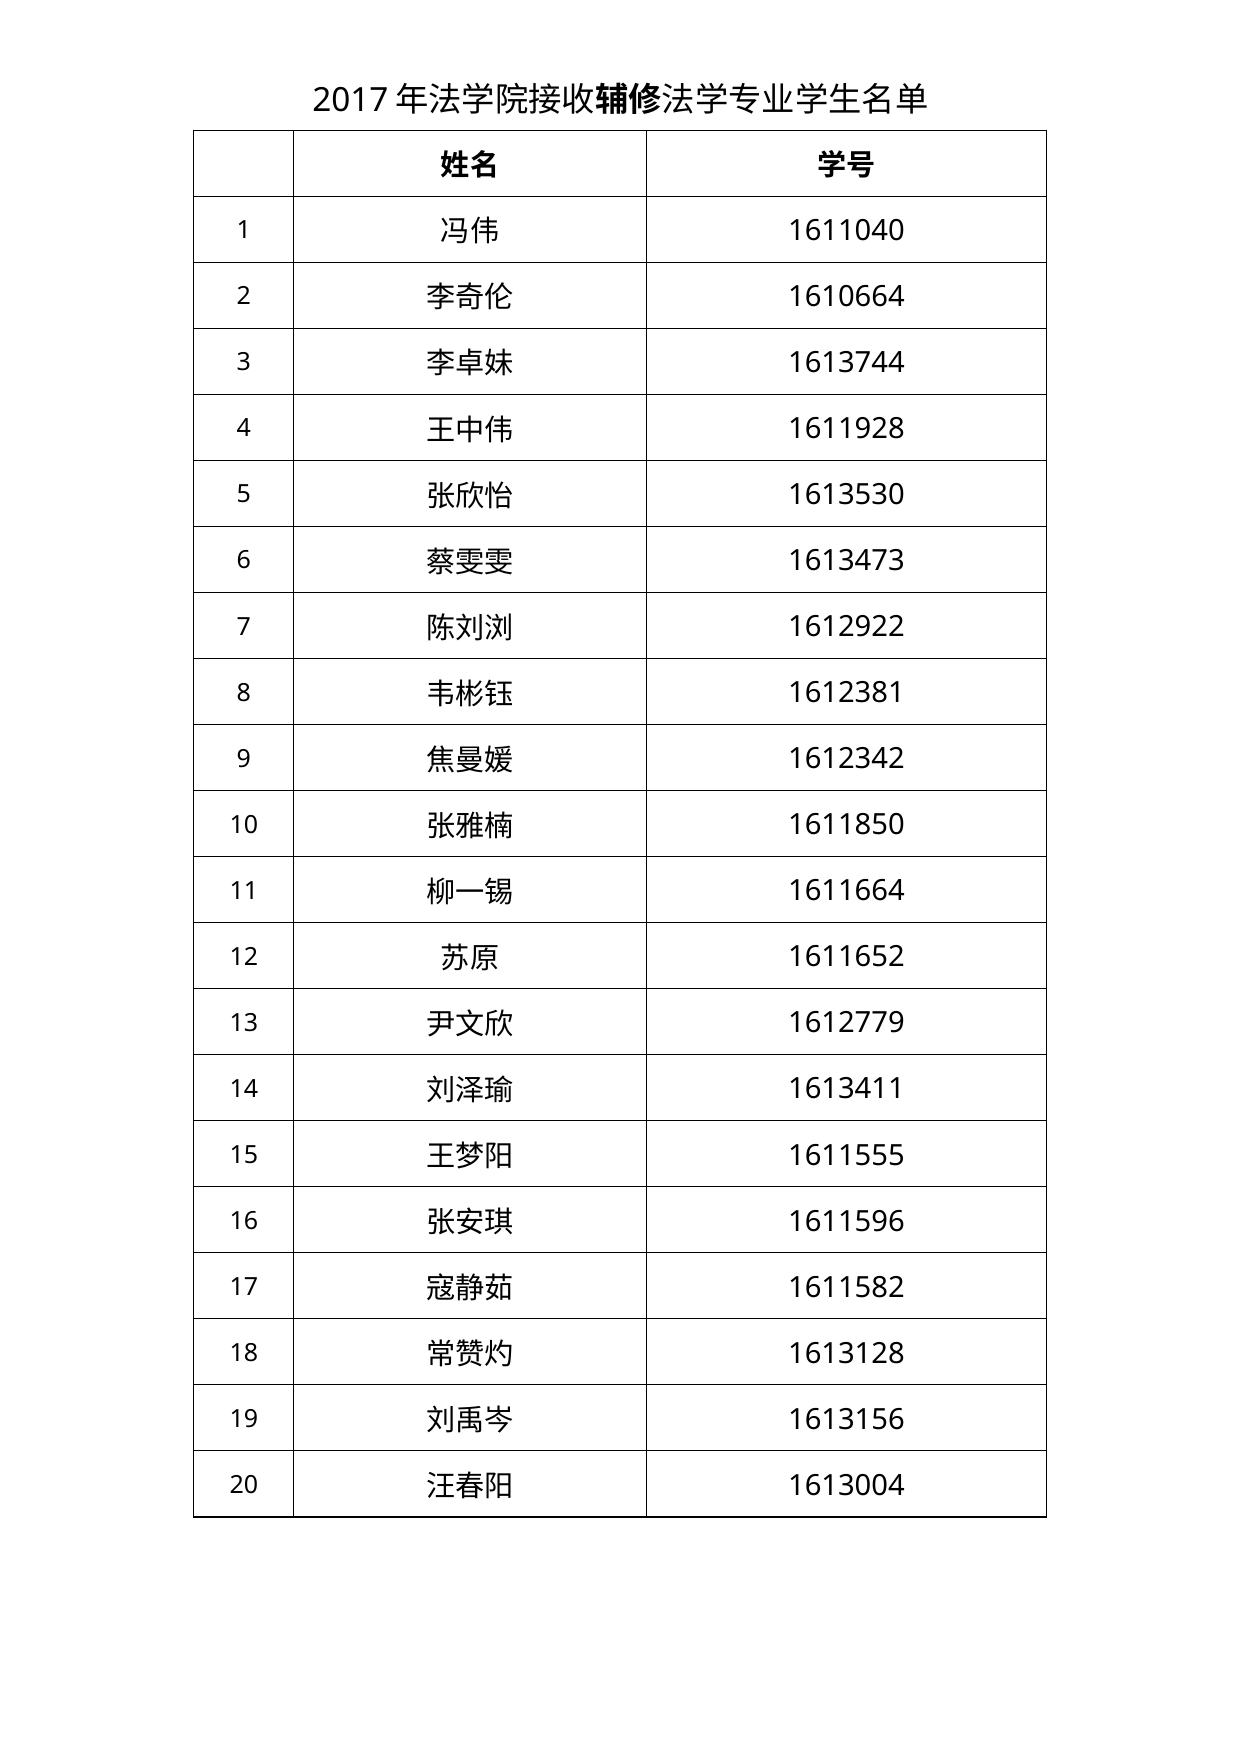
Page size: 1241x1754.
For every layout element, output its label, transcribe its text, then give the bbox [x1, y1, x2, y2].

table_cell 17 [194, 1253, 293, 1318]
table_cell 张欣怡 [294, 461, 646, 526]
table_cell 焦曼媛 [294, 725, 646, 790]
table_cell 刘泽瑜 [294, 1055, 646, 1120]
table_cell 1611850 [647, 791, 1046, 856]
table_cell 1613156 [647, 1385, 1046, 1450]
table_cell 1612381 [647, 659, 1046, 724]
table_cell 张雅楠 [294, 791, 646, 856]
table_cell 14 [194, 1055, 293, 1120]
table_cell 20 [194, 1451, 293, 1516]
table_cell 1613128 [647, 1319, 1046, 1384]
table_cell 常赞灼 [294, 1319, 646, 1384]
table_cell 苏原 [294, 923, 646, 988]
table_cell 1611928 [647, 395, 1046, 460]
table_cell 6 [194, 527, 293, 592]
table_cell 5 [194, 461, 293, 526]
table_cell 冯伟 [294, 197, 646, 262]
table_cell 1613411 [647, 1055, 1046, 1120]
table_cell 1613530 [647, 461, 1046, 526]
table_cell 10 [194, 791, 293, 856]
table_cell 1612779 [647, 989, 1046, 1054]
table_cell 尹文欣 [294, 989, 646, 1054]
table_cell 1611582 [647, 1253, 1046, 1318]
table_header 学号 [647, 131, 1046, 196]
table_cell 李奇伦 [294, 263, 646, 328]
table_cell 王梦阳 [294, 1121, 646, 1186]
table_cell 7 [194, 593, 293, 658]
table_cell 1613004 [647, 1451, 1046, 1516]
table_cell 1612922 [647, 593, 1046, 658]
table_cell 1611040 [647, 197, 1046, 262]
table_cell 8 [194, 659, 293, 724]
table_cell 刘禹岑 [294, 1385, 646, 1450]
table_cell 蔡雯雯 [294, 527, 646, 592]
table_cell 4 [194, 395, 293, 460]
table_cell 18 [194, 1319, 293, 1384]
table_cell 1611596 [647, 1187, 1046, 1252]
table_cell 1610664 [647, 263, 1046, 328]
table_cell 2 [194, 263, 293, 328]
text 2017年法学院接收辅修法学专业学生名单 [118, 64, 1122, 129]
table_cell 韦彬钰 [294, 659, 646, 724]
table_cell 1612342 [647, 725, 1046, 790]
table_cell 王中伟 [294, 395, 646, 460]
table_cell 柳一锡 [294, 857, 646, 922]
table_cell 11 [194, 857, 293, 922]
table_cell 陈刘浏 [294, 593, 646, 658]
table_cell 9 [194, 725, 293, 790]
table_cell 李卓妹 [294, 329, 646, 394]
table_header 姓名 [294, 131, 646, 196]
table_cell 1613473 [647, 527, 1046, 592]
table_cell 3 [194, 329, 293, 394]
table_cell 1 [194, 197, 293, 262]
table_cell 张安琪 [294, 1187, 646, 1252]
table_cell 1611664 [647, 857, 1046, 922]
table_cell 1611652 [647, 923, 1046, 988]
table_cell 1611555 [647, 1121, 1046, 1186]
table_header [194, 131, 293, 196]
table_cell 19 [194, 1385, 293, 1450]
table_cell 13 [194, 989, 293, 1054]
table_cell 汪春阳 [294, 1451, 646, 1516]
table_cell 1613744 [647, 329, 1046, 394]
table_cell 16 [194, 1187, 293, 1252]
table_cell 寇静茹 [294, 1253, 646, 1318]
table_cell 12 [194, 923, 293, 988]
table_cell 15 [194, 1121, 293, 1186]
